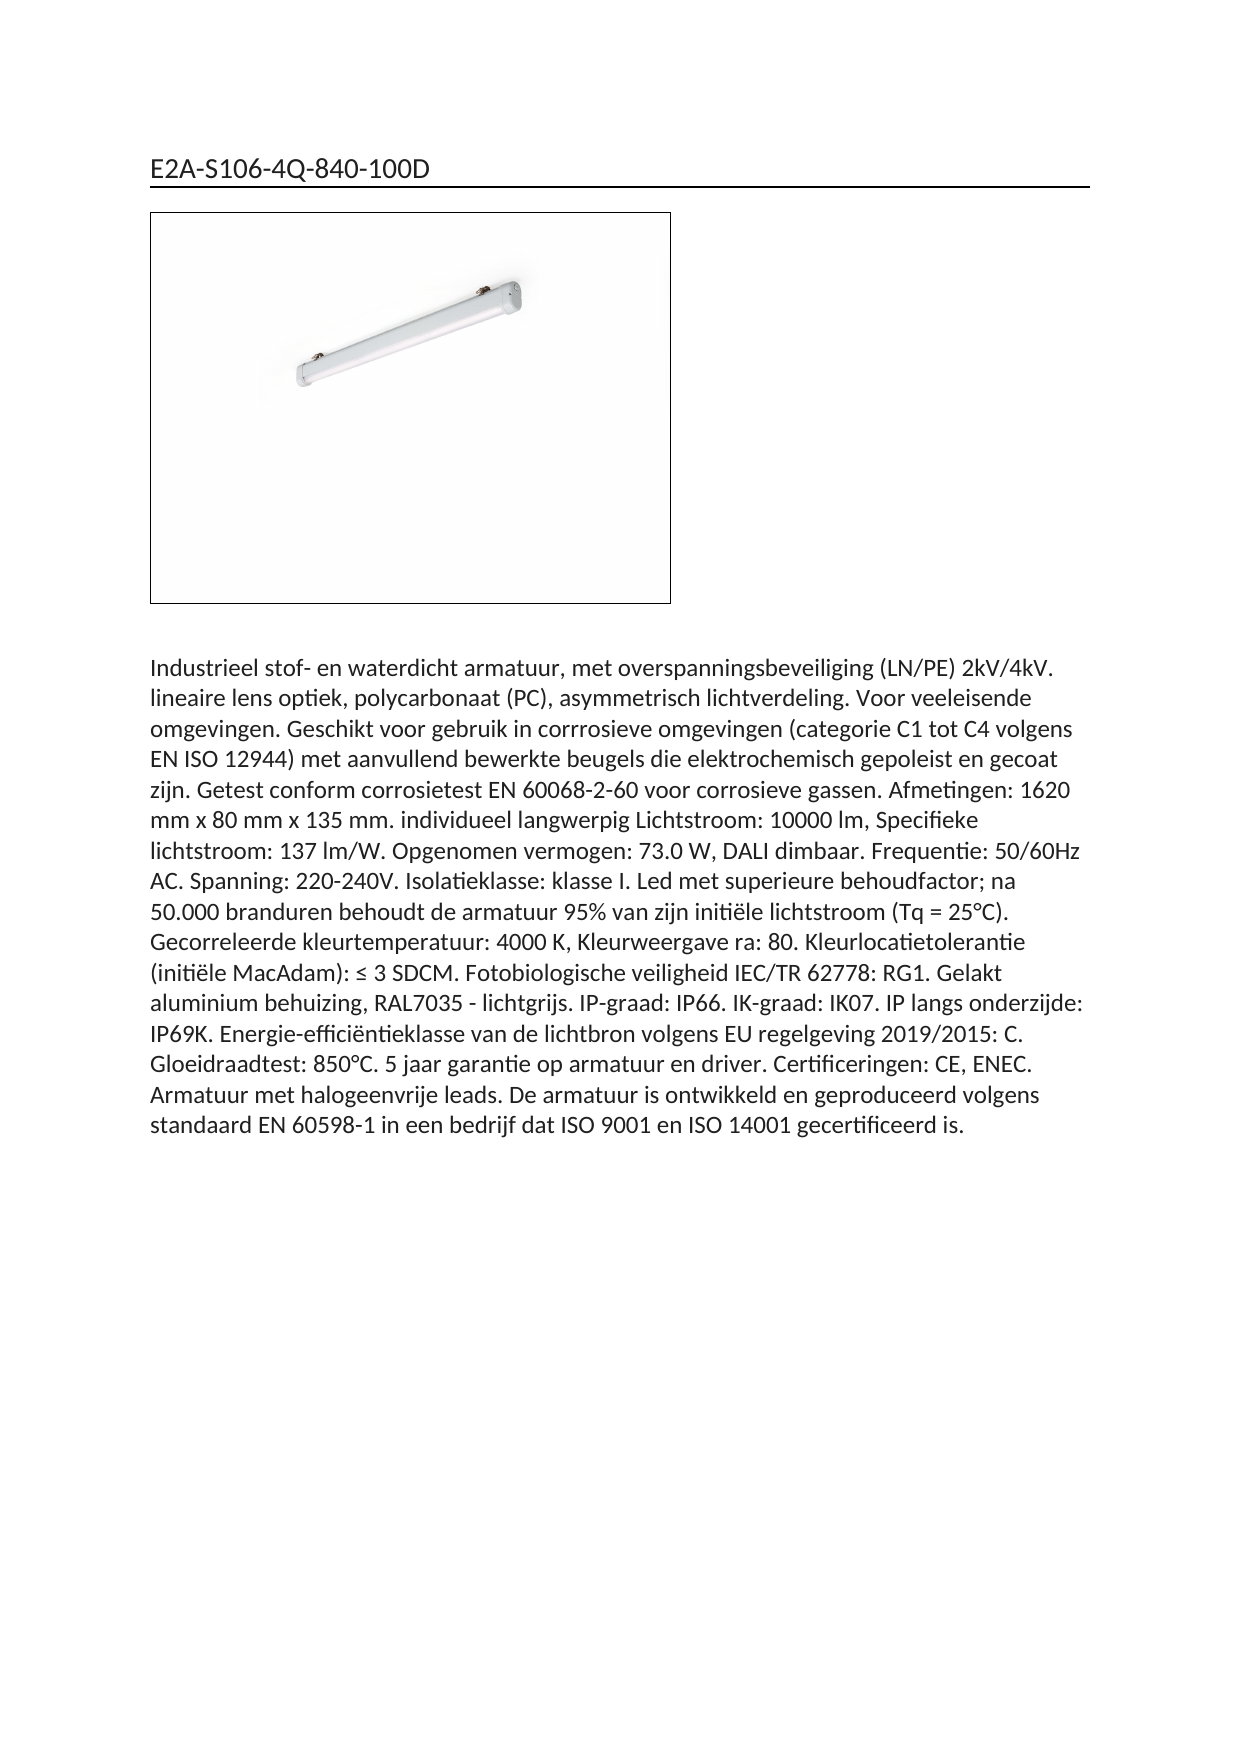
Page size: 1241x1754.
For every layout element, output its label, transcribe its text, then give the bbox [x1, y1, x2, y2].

picture [151, 213, 670, 603]
text Industrieel stof- en waterdicht armatuur, met overspanningsbeveiliging (LN/PE) 2kV/4kV. lineaire lens optiek, polycarbonaat (PC), asymmetrisch lichtverdeling. Voor veeleisende omgevingen. Geschikt voor gebruik in corrrosieve omgevingen (categorie C1 tot C4 volgens EN ISO 12944) met aanvullend bewerkte beugels die elektrochemisch gepoleist en gecoat zijn. Getest conform corrosietest EN 60068-2-60 voor corrosieve gassen. Afmetingen: 1620 mm x 80 mm x 135 mm. individueel langwerpig Lichtstroom: 10000 lm, Specifieke lichtstroom: 137 lm/W. Opgenomen vermogen: 73.0 W, DALI dimbaar. Frequentie: 50/60Hz AC. Spanning: 220-240V. Isolatieklasse: klasse I. Led met superieure behoudfactor; na 50.000 branduren behoudt de armatuur 95% van zijn initiële lichtstroom (Tq = 25°C). Gecorreleerde kleurtemperatuur: 4000 K, Kleurweergave ra: 80. Kleurlocatietolerantie (initiële MacAdam): ≤ 3 SDCM. Fotobiologische veiligheid IEC/TR 62778: RG1. Gelakt aluminium behuizing, RAL7035 - lichtgrijs. IP-graad: IP66. IK-graad: IK07. IP langs onderzijde: IP69K. Energie-efficiëntieklasse van de lichtbron volgens EU regelgeving 2019/2015: C. Gloeidraadtest: 850°C. 5 jaar garantie op armatuur en driver. Certificeringen: CE, ENEC. Armatuur met halogeenvrije leads. De armatuur is ontwikkeld en geproduceerd volgens standaard EN 60598-1 in een bedrijf dat ISO 9001 en ISO 14001 gecertificeerd is. [150, 652, 1090, 1140]
text E2A-S106-4Q-840-100D [150, 150, 1090, 186]
